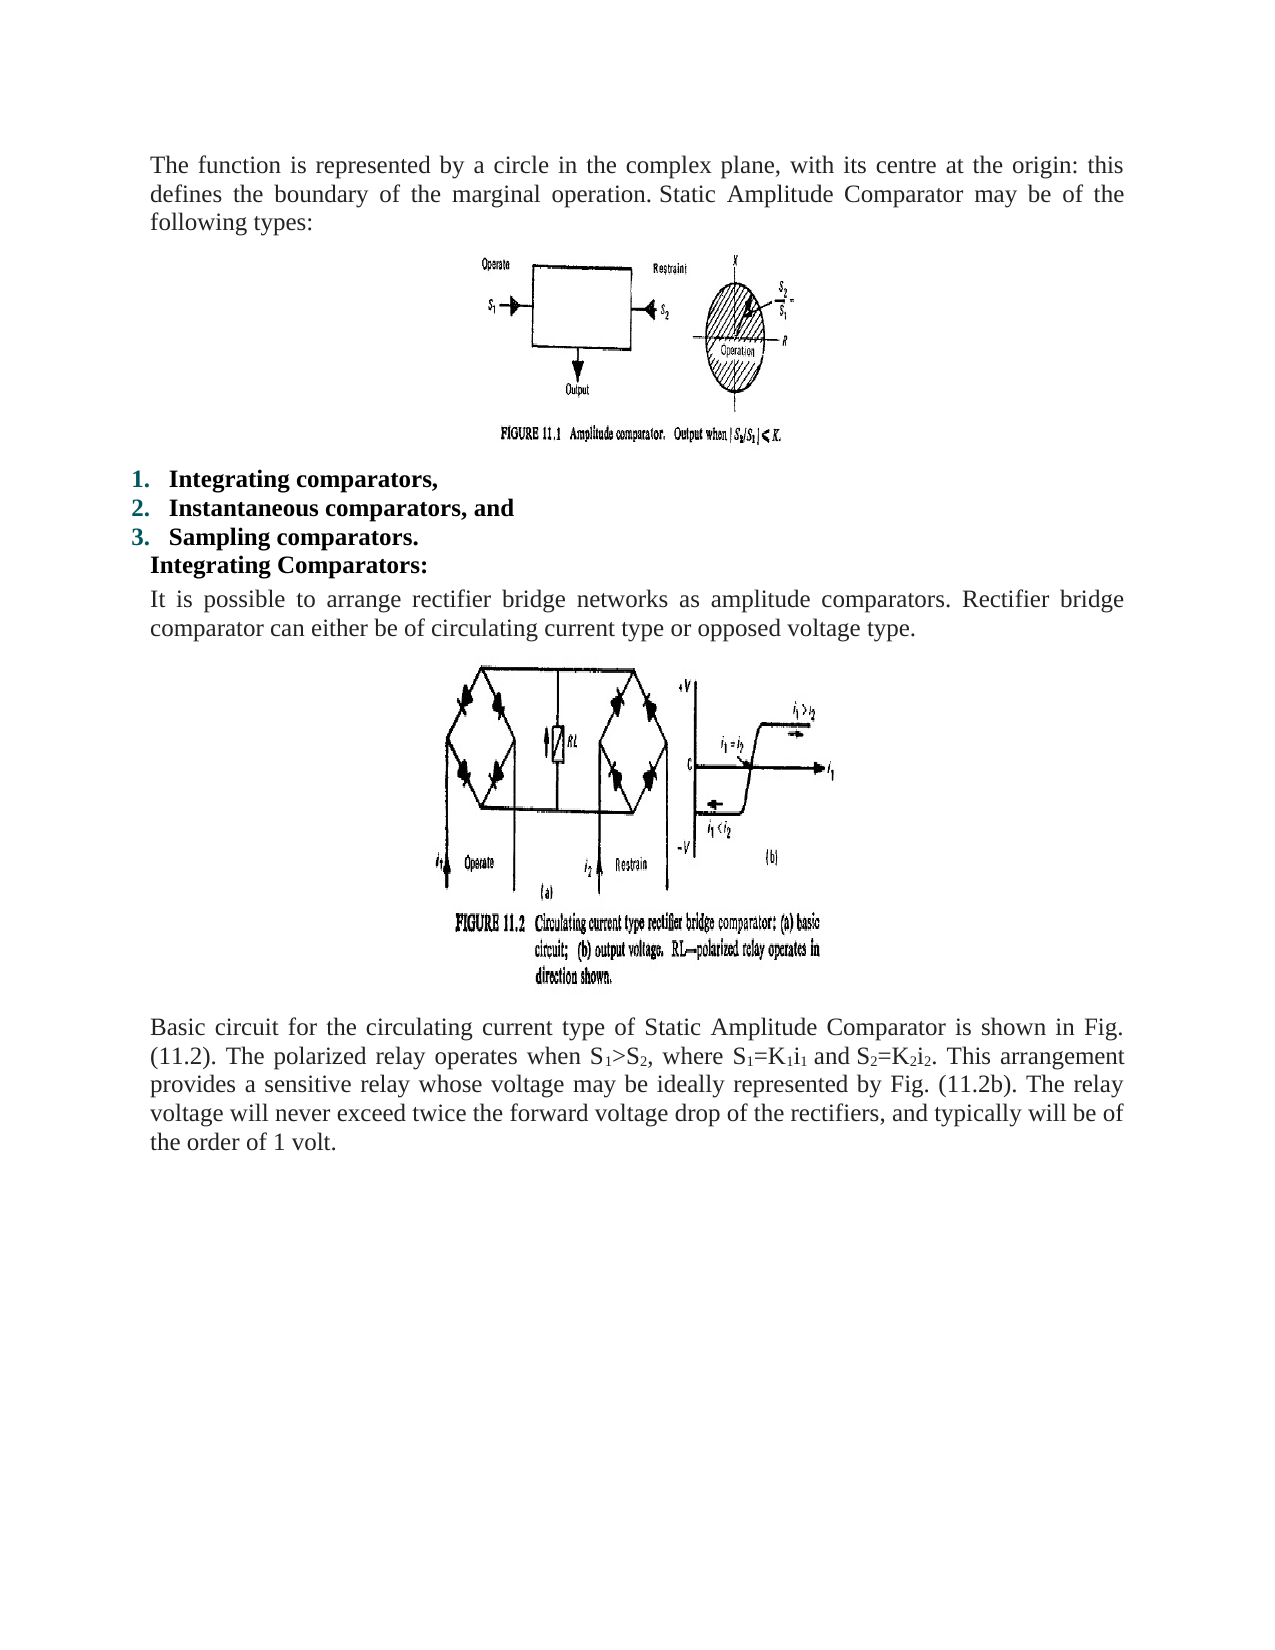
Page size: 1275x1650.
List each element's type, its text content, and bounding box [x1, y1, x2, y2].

text Basic circuit for the circulating current type of Static Amplitude Comparator is shown in Fig. (11.2). The polarized relay operates when S1>S2, where S1=K1i1 and S2=K2i2. This arrangement provides a sensitive relay whose voltage may be ideally represented by Fig. (11.2b). The relay voltage will never exceed twice the forward voltage drop of the rectifiers, and typically will be of the order of 1 volt. [150, 1012, 1125, 1156]
picture [478, 251, 797, 450]
text It is possible to arrange rectifier bridge networks as amplitude comparators. Rectifier bridge comparator can either be of circulating current type or opposed voltage type. [150, 584, 1125, 642]
list Instantaneous comparators, and [131, 493, 1125, 522]
picture [433, 656, 842, 997]
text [150, 150, 1125, 236]
list Integrating comparators, [131, 464, 1125, 493]
text Integrating Comparators: [150, 551, 1125, 579]
list Sampling comparators. [131, 522, 1125, 551]
